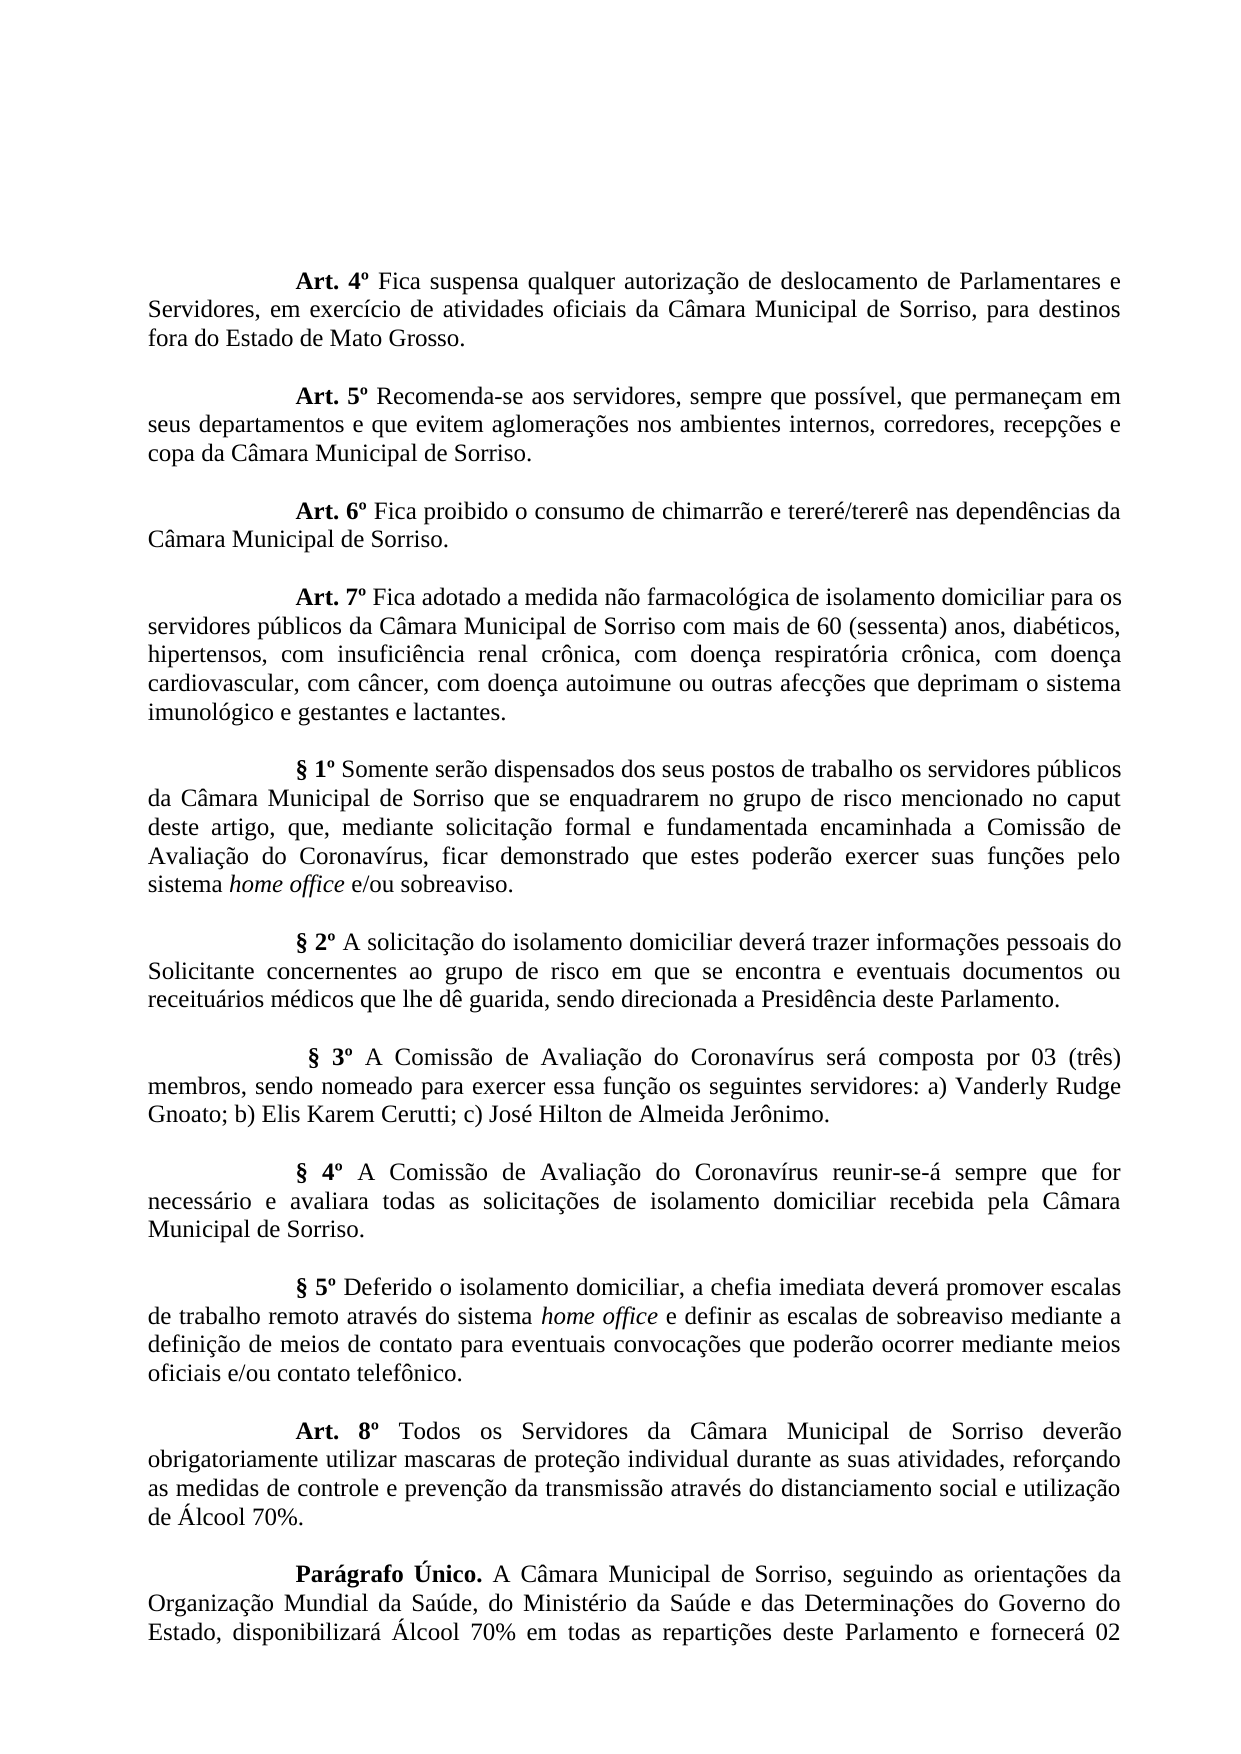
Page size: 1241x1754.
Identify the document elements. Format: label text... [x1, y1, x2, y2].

text Art. 6º Fica proibido o consumo de chimarrão e tereré/tererê nas dependências da Câmara Municipal de Sorriso. [148, 496, 1122, 553]
text Art. 8º Todos os Servidores da Câmara Municipal de Sorriso deverão obrigatoriamente utilizar mascaras de proteção individual durante as suas atividades, reforçando as medidas de controle e prevenção da transmissão através do distanciamento social e utilização de Álcool 70%. [148, 1416, 1122, 1531]
text § 3º A Comissão de Avaliação do Coronavírus será composta por 03 (três) membros, sendo nomeado para exercer essa função os seguintes servidores: a) Vanderly Rudge Gnoato; b) Elis Karem Cerutti; c) José Hilton de Almeida Jerônimo. [148, 1042, 1122, 1128]
text § 4º A Comissão de Avaliação do Coronavírus reunir-se-á sempre que for necessário e avaliara todas as solicitações de isolamento domiciliar recebida pela Câmara Municipal de Sorriso. [148, 1157, 1122, 1243]
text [148, 1559, 1122, 1646]
text § 1º Somente serão dispensados dos seus postos de trabalho os servidores públicos da Câmara Municipal de Sorriso que se enquadrarem no grupo de risco mencionado no caput deste artigo, que, mediante solicitação formal e fundamentada encaminhada a Comissão de Avaliação do Coronavírus, ficar demonstrado que estes poderão exercer suas funções pelo sistema home office e/ou sobreaviso. [148, 754, 1122, 898]
text Art. 4º Fica suspensa qualquer autorização de deslocamento de Parlamentares e Servidores, em exercício de atividades oficiais da Câmara Municipal de Sorriso, para destinos fora do Estado de Mato Grosso. [148, 266, 1122, 352]
text Art. 5º Recomenda-se aos servidores, sempre que possível, que permaneçam em seus departamentos e que evitem aglomerações nos ambientes internos, corredores, recepções e copa da Câmara Municipal de Sorriso. [148, 381, 1122, 467]
text § 5º Deferido o isolamento domiciliar, a chefia imediata deverá promover escalas de trabalho remoto através do sistema home office e definir as escalas de sobreaviso mediante a definição de meios de contato para eventuais convocações que poderão ocorrer mediante meios oficiais e/ou contato telefônico. [148, 1272, 1122, 1387]
text § 2º A solicitação do isolamento domiciliar deverá trazer informações pessoais do Solicitante concernentes ao grupo de risco em que se encontra e eventuais documentos ou receituários médicos que lhe dê guarida, sendo direcionada a Presidência deste Parlamento. [148, 927, 1122, 1013]
text Art. 7º Fica adotado a medida não farmacológica de isolamento domiciliar para os servidores públicos da Câmara Municipal de Sorriso com mais de 60 (sessenta) anos, diabéticos, hipertensos, com insuficiência renal crônica, com doença respiratória crônica, com doença cardiovascular, com câncer, com doença autoimune ou outras afecções que deprimam o sistema imunológico e gestantes e lactantes. [148, 582, 1122, 726]
